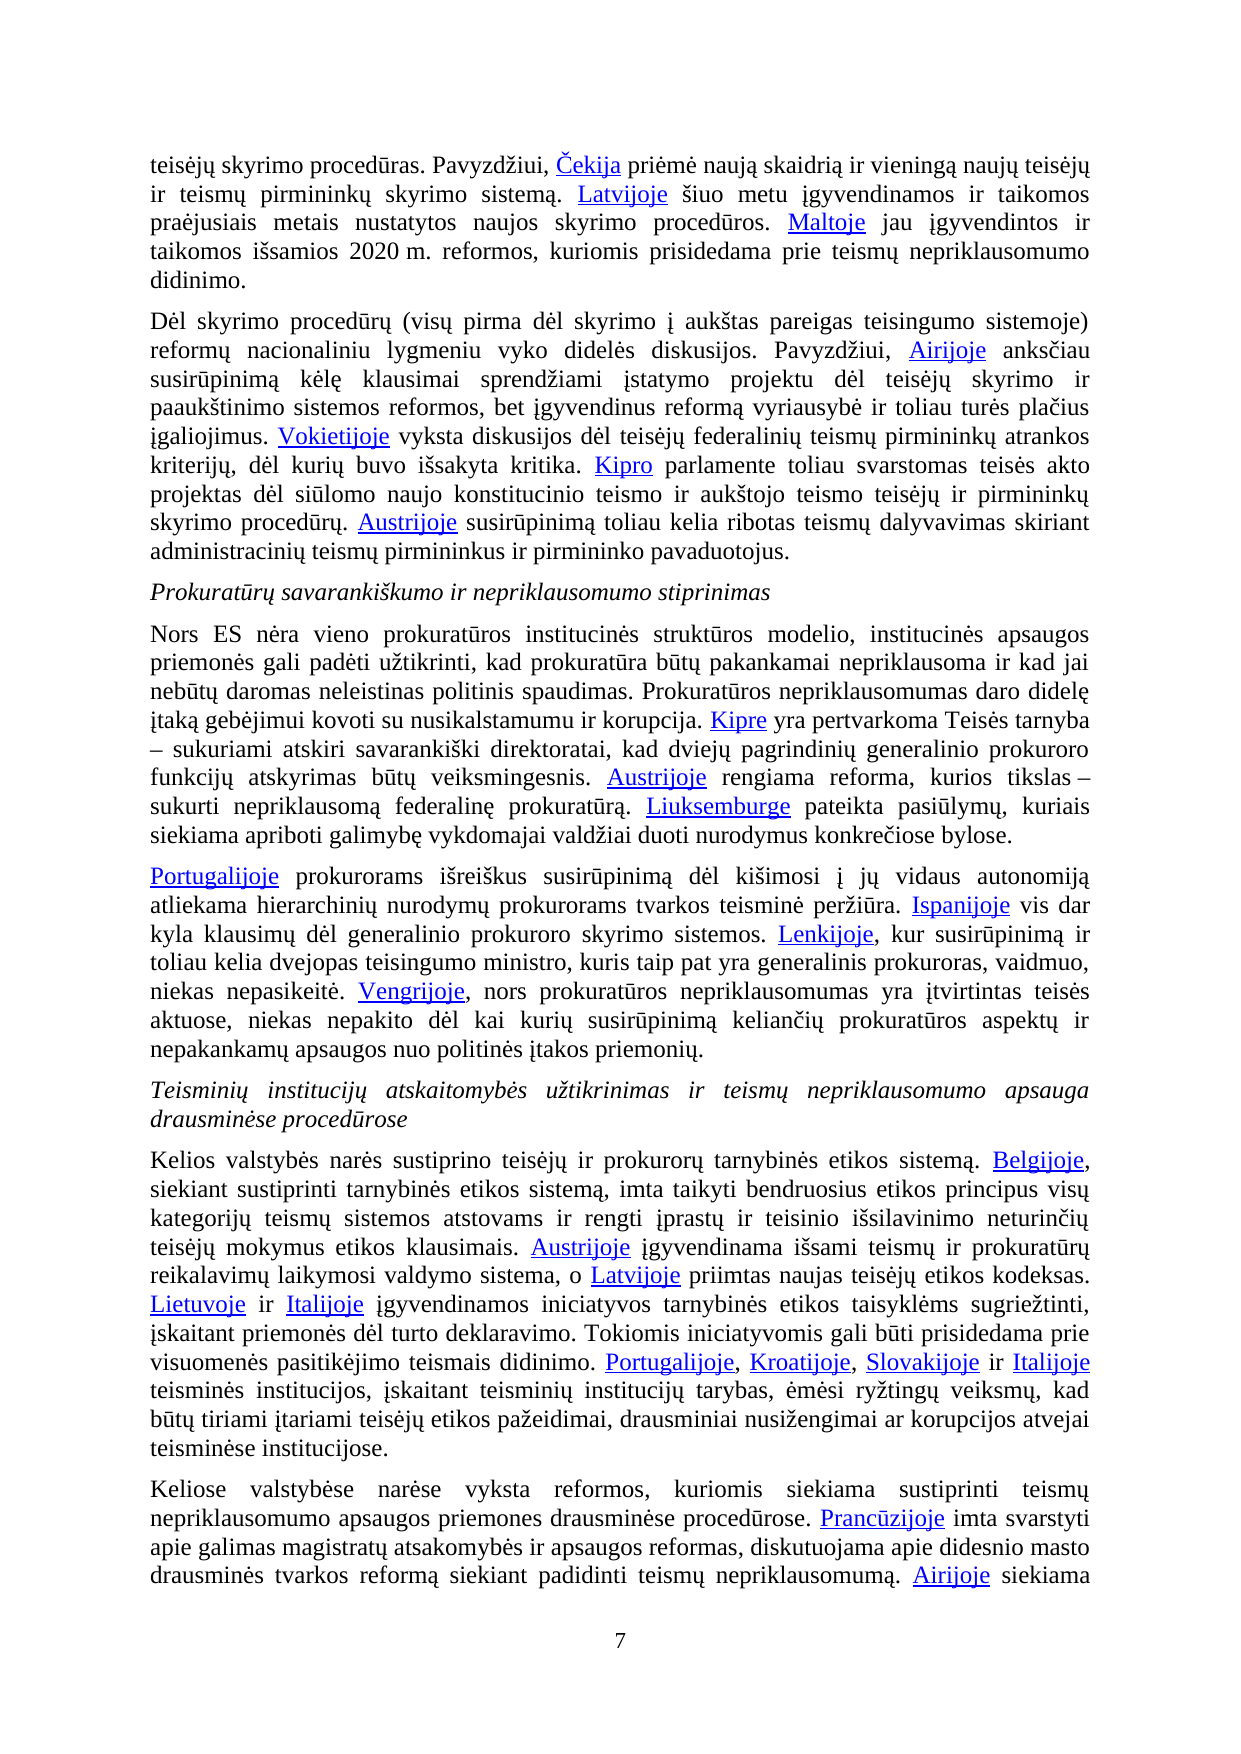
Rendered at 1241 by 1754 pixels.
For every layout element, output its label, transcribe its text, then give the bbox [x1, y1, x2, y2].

text Prokuratūrų savarankiškumo ir nepriklausomumo stiprinimas [150, 577, 1090, 606]
text Teisminių institucijų atskaitomybės užtikrinimas ir teismų nepriklausomumo apsauga drausminėse procedūrose [150, 1075, 1090, 1133]
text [150, 150, 1090, 294]
text Portugalijoje prokurorams išreiškus susirūpinimą dėl kišimosi į jų vidaus autonomiją atliekama hierarchinių nurodymų prokurorams tvarkos teisminė peržiūra. Ispanijoje vis dar kyla klausimų dėl generalinio prokuroro skyrimo sistemos. Lenkijoje, kur susirūpinimą ir toliau kelia dvejopas teisingumo ministro, kuris taip pat yra generalinis prokuroras, vaidmuo, niekas nepasikeitė. Vengrijoje, nors prokuratūros nepriklausomumas yra įtvirtintas teisės aktuose, niekas nepakito dėl kai kurių susirūpinimą keliančių prokuratūros aspektų ir nepakankamų apsaugos nuo politinės įtakos priemonių. [150, 861, 1090, 1063]
text Nors ES nėra vieno prokuratūros institucinės struktūros modelio, institucinės apsaugos priemonės gali padėti užtikrinti, kad prokuratūra būtų pakankamai nepriklausoma ir kad jai nebūtų daromas neleistinas politinis spaudimas. Prokuratūros nepriklausomumas daro didelę įtaką gebėjimui kovoti su nusikalstamumu ir korupcija. Kipre yra pertvarkoma Teisės tarnyba – sukuriami atskiri savarankiški direktoratai, kad dviejų pagrindinių generalinio prokuroro funkcijų atskyrimas būtų veiksmingesnis. Austrijoje rengiama reforma, kurios tikslas – sukurti nepriklausomą federalinę prokuratūrą. Liuksemburge pateikta pasiūlymų, kuriais siekiama apriboti galimybę vykdomajai valdžiai duoti nurodymus konkrečiose bylose. [150, 619, 1090, 849]
text Kelios valstybės narės sustiprino teisėjų ir prokurorų tarnybinės etikos sistemą. Belgijoje, siekiant sustiprinti tarnybinės etikos sistemą, imta taikyti bendruosius etikos principus visų kategorijų teismų sistemos atstovams ir rengti įprastų ir teisinio išsilavinimo neturinčių teisėjų mokymus etikos klausimais. Austrijoje įgyvendinama išsami teismų ir prokuratūrų reikalavimų laikymosi valdymo sistema, o Latvijoje priimtas naujas teisėjų etikos kodeksas. Lietuvoje ir Italijoje įgyvendinamos iniciatyvos tarnybinės etikos taisyklėms sugriežtinti, įskaitant priemonės dėl turto deklaravimo. Tokiomis iniciatyvomis gali būti prisidedama prie visuomenės pasitikėjimo teismais didinimo. Portugalijoje, Kroatijoje, Slovakijoje ir Italijoje teisminės institucijos, įskaitant teisminių institucijų tarybas, ėmėsi ryžtingų veiksmų, kad būtų tiriami įtariami teisėjų etikos pažeidimai, drausminiai nusižengimai ar korupcijos atvejai teisminėse institucijose. [150, 1145, 1090, 1462]
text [150, 1474, 1090, 1589]
text Dėl skyrimo procedūrų (visų pirma dėl skyrimo į aukštas pareigas teisingumo sistemoje) reformų nacionaliniu lygmeniu vyko didelės diskusijos. Pavyzdžiui, Airijoje anksčiau susirūpinimą kėlę klausimai sprendžiami įstatymo projektu dėl teisėjų skyrimo ir paaukštinimo sistemos reformos, bet įgyvendinus reformą vyriausybė ir toliau turės plačius įgaliojimus. Vokietijoje vyksta diskusijos dėl teisėjų federalinių teismų pirmininkų atrankos kriterijų, dėl kurių buvo išsakyta kritika. Kipro parlamente toliau svarstomas teisės akto projektas dėl siūlomo naujo konstitucinio teismo ir aukštojo teismo teisėjų ir pirmininkų skyrimo procedūrų. Austrijoje susirūpinimą toliau kelia ribotas teismų dalyvavimas skiriant administracinių teismų pirmininkus ir pirmininko pavaduotojus. [150, 306, 1090, 565]
